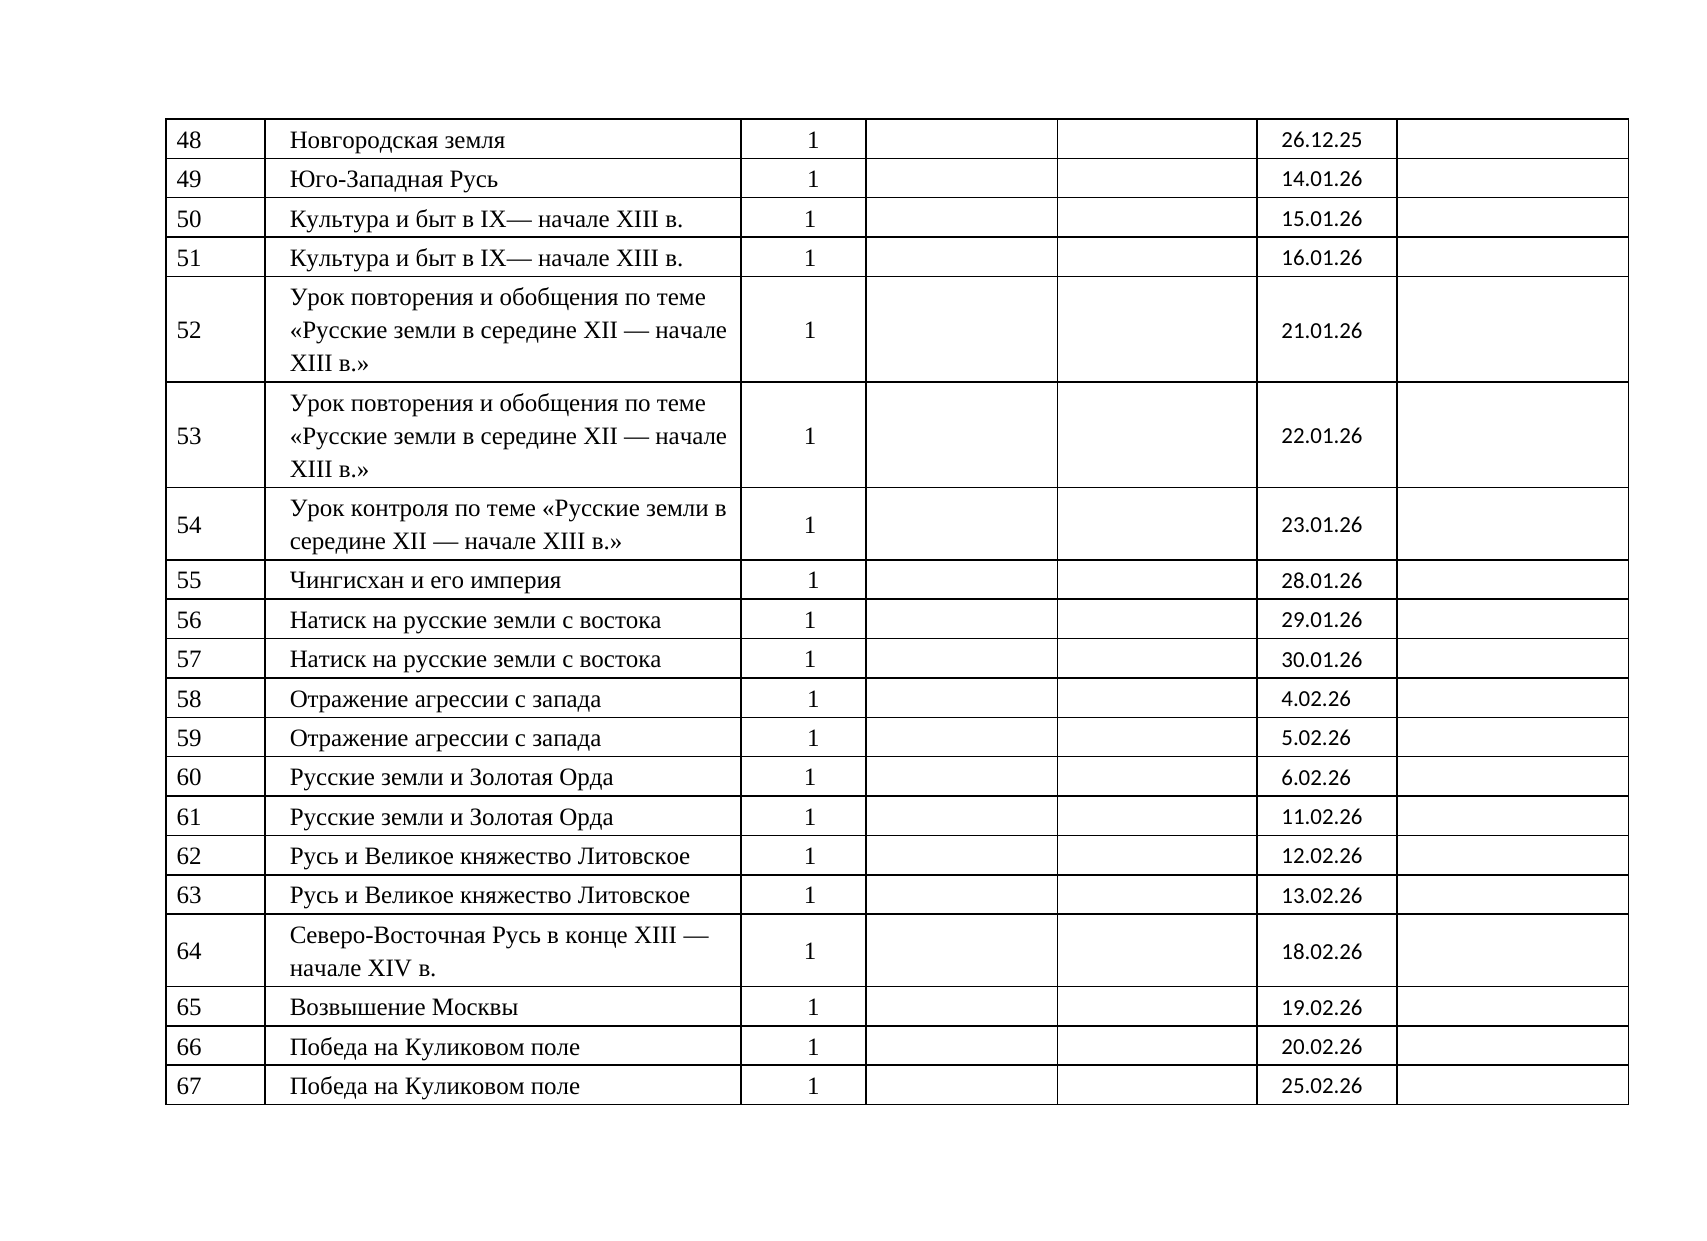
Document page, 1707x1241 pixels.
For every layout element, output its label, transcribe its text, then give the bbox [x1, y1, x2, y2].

table_cell 63 [167, 876, 264, 913]
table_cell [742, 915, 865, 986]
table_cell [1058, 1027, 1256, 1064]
table_cell Урок повторения и обобщения по теме «Русские земли в середине XII — начале XIII в.» [266, 383, 740, 486]
table_cell Натиск на русские земли с востока [266, 639, 740, 677]
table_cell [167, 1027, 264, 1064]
table_cell 50 [167, 198, 264, 236]
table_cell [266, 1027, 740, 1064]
table_cell [867, 488, 1057, 559]
table_cell 54 [167, 488, 264, 559]
table_cell [1058, 120, 1256, 157]
table_cell Урок контроля по теме «Русские земли в середине XII — начале XIII в.» [266, 488, 740, 559]
table_cell 1 [742, 836, 865, 874]
table_cell 14.01.26 [1258, 159, 1396, 197]
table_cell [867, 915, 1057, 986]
table_cell [1398, 797, 1628, 834]
table_cell 1 [742, 277, 865, 381]
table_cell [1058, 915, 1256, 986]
table_cell [1058, 561, 1256, 598]
table_cell 16.01.26 [1258, 238, 1396, 276]
table_cell [1058, 383, 1256, 486]
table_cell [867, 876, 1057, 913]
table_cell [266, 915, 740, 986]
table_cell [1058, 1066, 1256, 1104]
table_cell [867, 600, 1057, 638]
table_cell [867, 198, 1057, 236]
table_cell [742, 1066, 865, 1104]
table_cell 1 [742, 159, 865, 197]
table_cell [1058, 159, 1256, 197]
table_cell 6.02.26 [1258, 757, 1396, 795]
table_cell [1398, 836, 1628, 874]
table_cell [1398, 277, 1628, 381]
table_cell 61 [167, 797, 264, 834]
table_cell 30.01.26 [1258, 639, 1396, 677]
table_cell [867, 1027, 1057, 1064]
table_cell [1398, 383, 1628, 486]
table_cell [1058, 238, 1256, 276]
table_cell [867, 120, 1057, 157]
table_cell [867, 757, 1057, 795]
table_cell 4.02.26 [1258, 679, 1396, 716]
table_cell 58 [167, 679, 264, 716]
table_cell [1398, 238, 1628, 276]
table_cell 5.02.26 [1258, 718, 1396, 756]
table_cell 51 [167, 238, 264, 276]
table_cell 26.12.25 [1258, 120, 1396, 157]
table_cell Урок повторения и обобщения по теме «Русские земли в середине XII — начале XIII в.» [266, 277, 740, 381]
table_cell 52 [167, 277, 264, 381]
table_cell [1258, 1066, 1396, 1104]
table_cell [1398, 718, 1628, 756]
table_cell Культура и быт в IX— начале XIII в. [266, 238, 740, 276]
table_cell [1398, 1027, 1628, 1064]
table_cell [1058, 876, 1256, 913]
table_cell [867, 383, 1057, 486]
table_cell 1 [742, 238, 865, 276]
table_cell [867, 639, 1057, 677]
table_cell 1 [742, 488, 865, 559]
table_cell [1058, 679, 1256, 716]
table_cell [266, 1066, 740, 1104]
table_cell [1398, 159, 1628, 197]
table_cell [1398, 639, 1628, 677]
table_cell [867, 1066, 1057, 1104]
table_cell [867, 797, 1057, 834]
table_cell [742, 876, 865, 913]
table_cell 1 [742, 679, 865, 716]
table_cell 62 [167, 836, 264, 874]
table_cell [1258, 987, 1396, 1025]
table_cell 57 [167, 639, 264, 677]
table_cell [867, 836, 1057, 874]
table_cell 59 [167, 718, 264, 756]
table_cell [1058, 198, 1256, 236]
table_cell [1398, 488, 1628, 559]
table_cell 1 [742, 561, 865, 598]
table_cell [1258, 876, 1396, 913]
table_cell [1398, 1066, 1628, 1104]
table_cell [1398, 679, 1628, 716]
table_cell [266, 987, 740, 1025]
table_cell 56 [167, 600, 264, 638]
table_cell [1398, 600, 1628, 638]
table_cell Русские земли и Золотая Орда [266, 757, 740, 795]
table_cell 48 [167, 120, 264, 157]
table_cell Русские земли и Золотая Орда [266, 797, 740, 834]
table_cell Натиск на русские земли с востока [266, 600, 740, 638]
table_cell 1 [742, 757, 865, 795]
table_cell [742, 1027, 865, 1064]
table_cell 60 [167, 757, 264, 795]
table_cell 29.01.26 [1258, 600, 1396, 638]
table_cell 1 [742, 600, 865, 638]
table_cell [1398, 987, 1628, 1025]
table_cell [867, 561, 1057, 598]
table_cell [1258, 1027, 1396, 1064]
table_cell 21.01.26 [1258, 277, 1396, 381]
table_cell 1 [742, 383, 865, 486]
table_cell [1398, 198, 1628, 236]
table_cell 22.01.26 [1258, 383, 1396, 486]
table_cell 15.01.26 [1258, 198, 1396, 236]
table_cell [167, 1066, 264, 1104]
table_cell Новгородская земля [266, 120, 740, 157]
table_cell [1058, 836, 1256, 874]
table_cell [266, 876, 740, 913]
table_cell [867, 159, 1057, 197]
table_cell 49 [167, 159, 264, 197]
table_cell Отражение агрессии с запада [266, 679, 740, 716]
table_cell [1058, 277, 1256, 381]
table_cell Отражение агрессии с запада [266, 718, 740, 756]
table_cell [1398, 120, 1628, 157]
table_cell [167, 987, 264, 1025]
table_cell 55 [167, 561, 264, 598]
table_cell [867, 238, 1057, 276]
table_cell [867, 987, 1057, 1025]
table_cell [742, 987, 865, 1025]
table_cell [1058, 639, 1256, 677]
table_cell 12.02.26 [1258, 836, 1396, 874]
table_cell [1058, 600, 1256, 638]
table_cell 1 [742, 120, 865, 157]
table_cell 28.01.26 [1258, 561, 1396, 598]
table_cell [867, 718, 1057, 756]
table_cell [1058, 797, 1256, 834]
table_cell 11.02.26 [1258, 797, 1396, 834]
table_cell [867, 277, 1057, 381]
table_cell [1058, 488, 1256, 559]
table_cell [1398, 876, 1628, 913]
table_cell 1 [742, 639, 865, 677]
table_cell [1058, 718, 1256, 756]
table_cell 53 [167, 383, 264, 486]
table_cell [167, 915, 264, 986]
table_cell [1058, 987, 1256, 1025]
table_cell [1058, 757, 1256, 795]
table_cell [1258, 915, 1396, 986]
table_cell [1398, 757, 1628, 795]
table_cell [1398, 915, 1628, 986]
table_cell 1 [742, 718, 865, 756]
table_cell Культура и быт в IX— начале XIII в. [266, 198, 740, 236]
table_cell Чингисхан и его империя [266, 561, 740, 598]
table_cell 1 [742, 797, 865, 834]
table_cell 23.01.26 [1258, 488, 1396, 559]
table_cell [1398, 561, 1628, 598]
table_cell 1 [742, 198, 865, 236]
table_cell [867, 679, 1057, 716]
table_cell Русь и Великое княжество Литовское [266, 836, 740, 874]
table_cell Юго-Западная Русь [266, 159, 740, 197]
